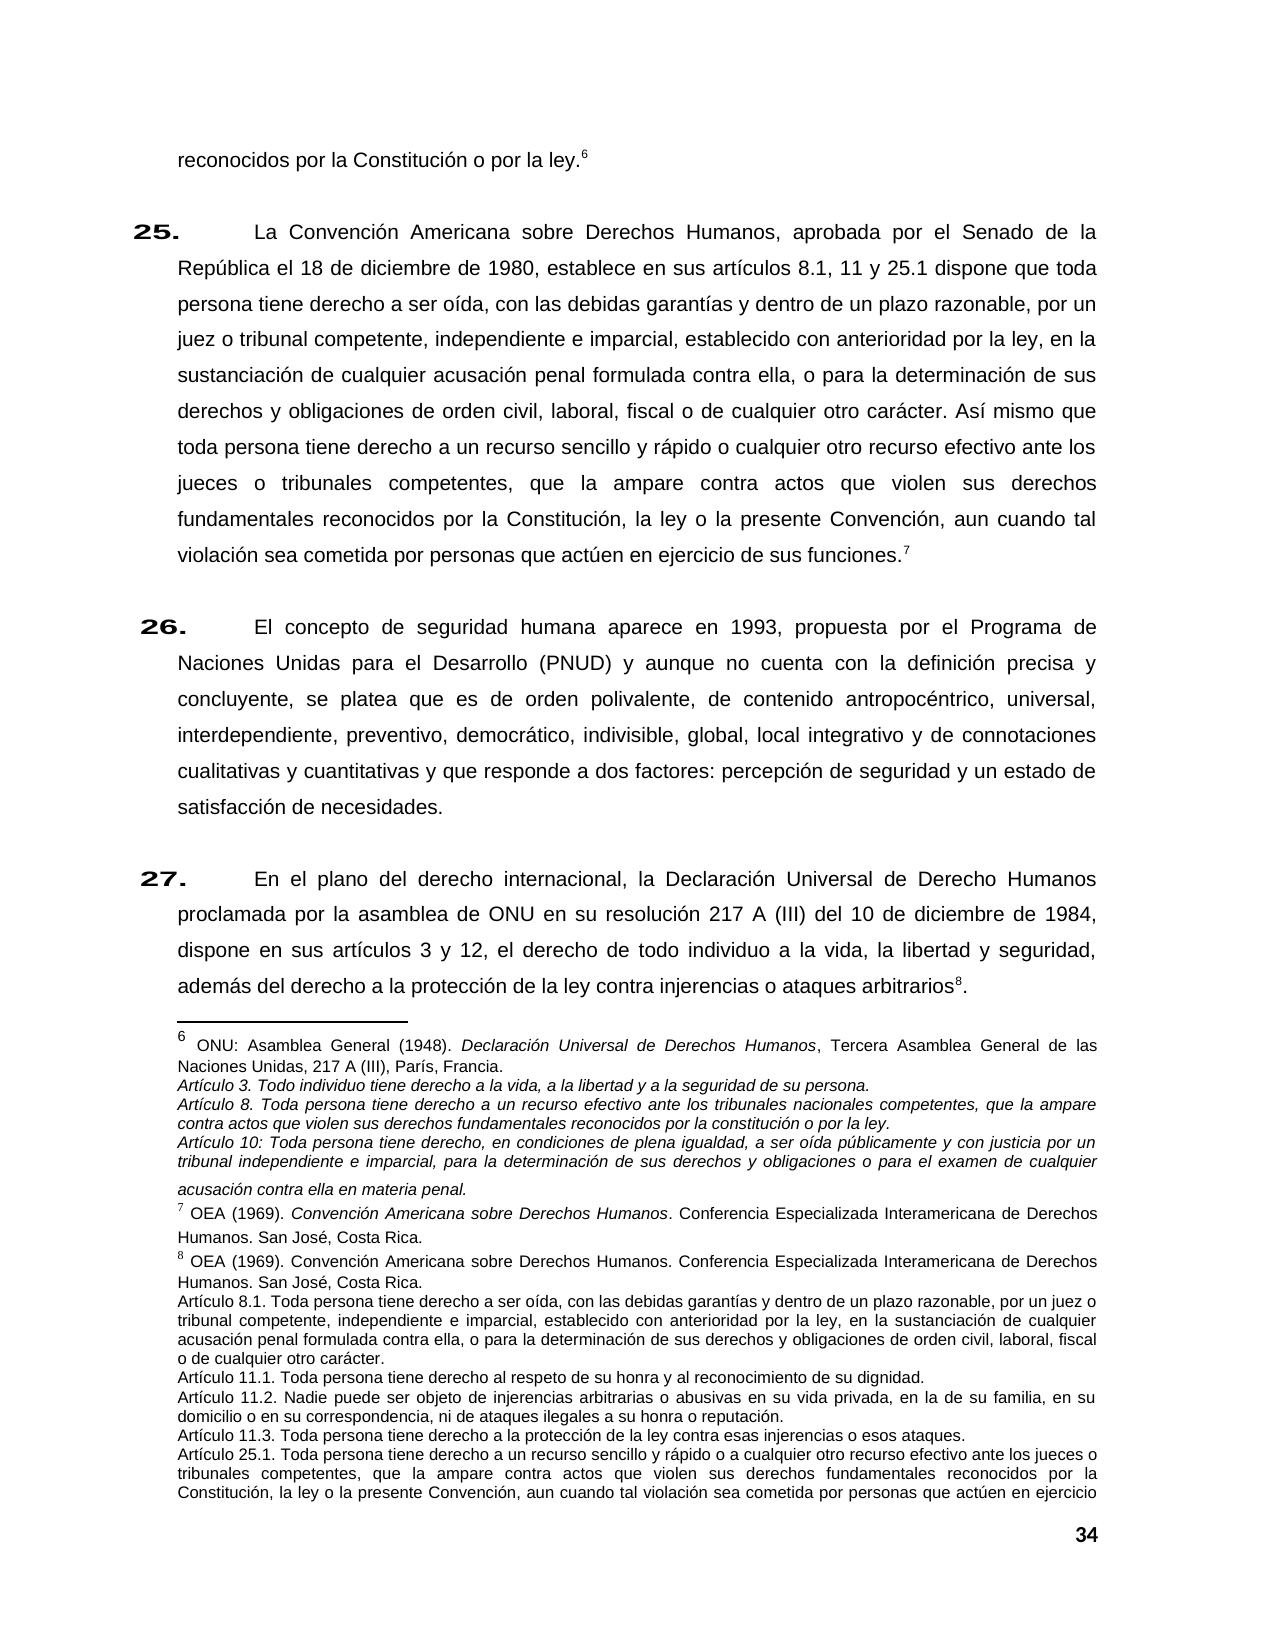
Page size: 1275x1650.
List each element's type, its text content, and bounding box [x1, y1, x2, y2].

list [133, 148, 1098, 172]
list La Convención Americana sobre Derechos Humanos, aprobada por el Senado de la República el 18 de diciembre de 1980, establece en sus artículos 8.1, 11 y 25.1 dispone que toda persona tiene derecho a ser oída, con las debidas garantías y dentro de un plazo razonable, por un juez o tribunal competente, independiente e imparcial, establecido con anterioridad por la ley, en la sustanciación de cualquier acusación penal formulada contra ella, o para la determinación de sus derechos y obligaciones de orden civil, laboral, fiscal o de cualquier otro carácter. Así mismo que toda persona tiene derecho a un recurso sencillo y rápido o cualquier otro recurso efectivo ante los jueces o tribunales competentes, que la ampare contra actos que violen sus derechos fundamentales reconocidos por la Constitución, la ley o la presente Convención, aun cuando tal violación sea cometida por personas que actúen en ejercicio de sus funciones. [133, 219, 1098, 567]
list En el plano del derecho internacional, la Declaración Universal de Derecho Humanos proclamada por la asamblea de ONU en su resolución 217 A (III) del 10 de diciembre de 1984, dispone en sus artículos 3 y 12, el derecho de todo individuo a la vida, la libertad y seguridad, además del derecho a la protección de la ley contra injerencias o ataques arbitrarios. [140, 866, 1098, 998]
list El concepto de seguridad humana aparece en 1993, propuesta por el Programa de Naciones Unidas para el Desarrollo (PNUD) y aunque no cuenta con la definición precisa y concluyente, se platea que es de orden polivalente, de contenido antropocéntrico, universal, interdependiente, preventivo, democrático, indivisible, global, local integrativo y de connotaciones cualitativas y cuantitativas y que responde a dos factores: percepción de seguridad y un estado de satisfacción de necesidades. [140, 615, 1098, 818]
